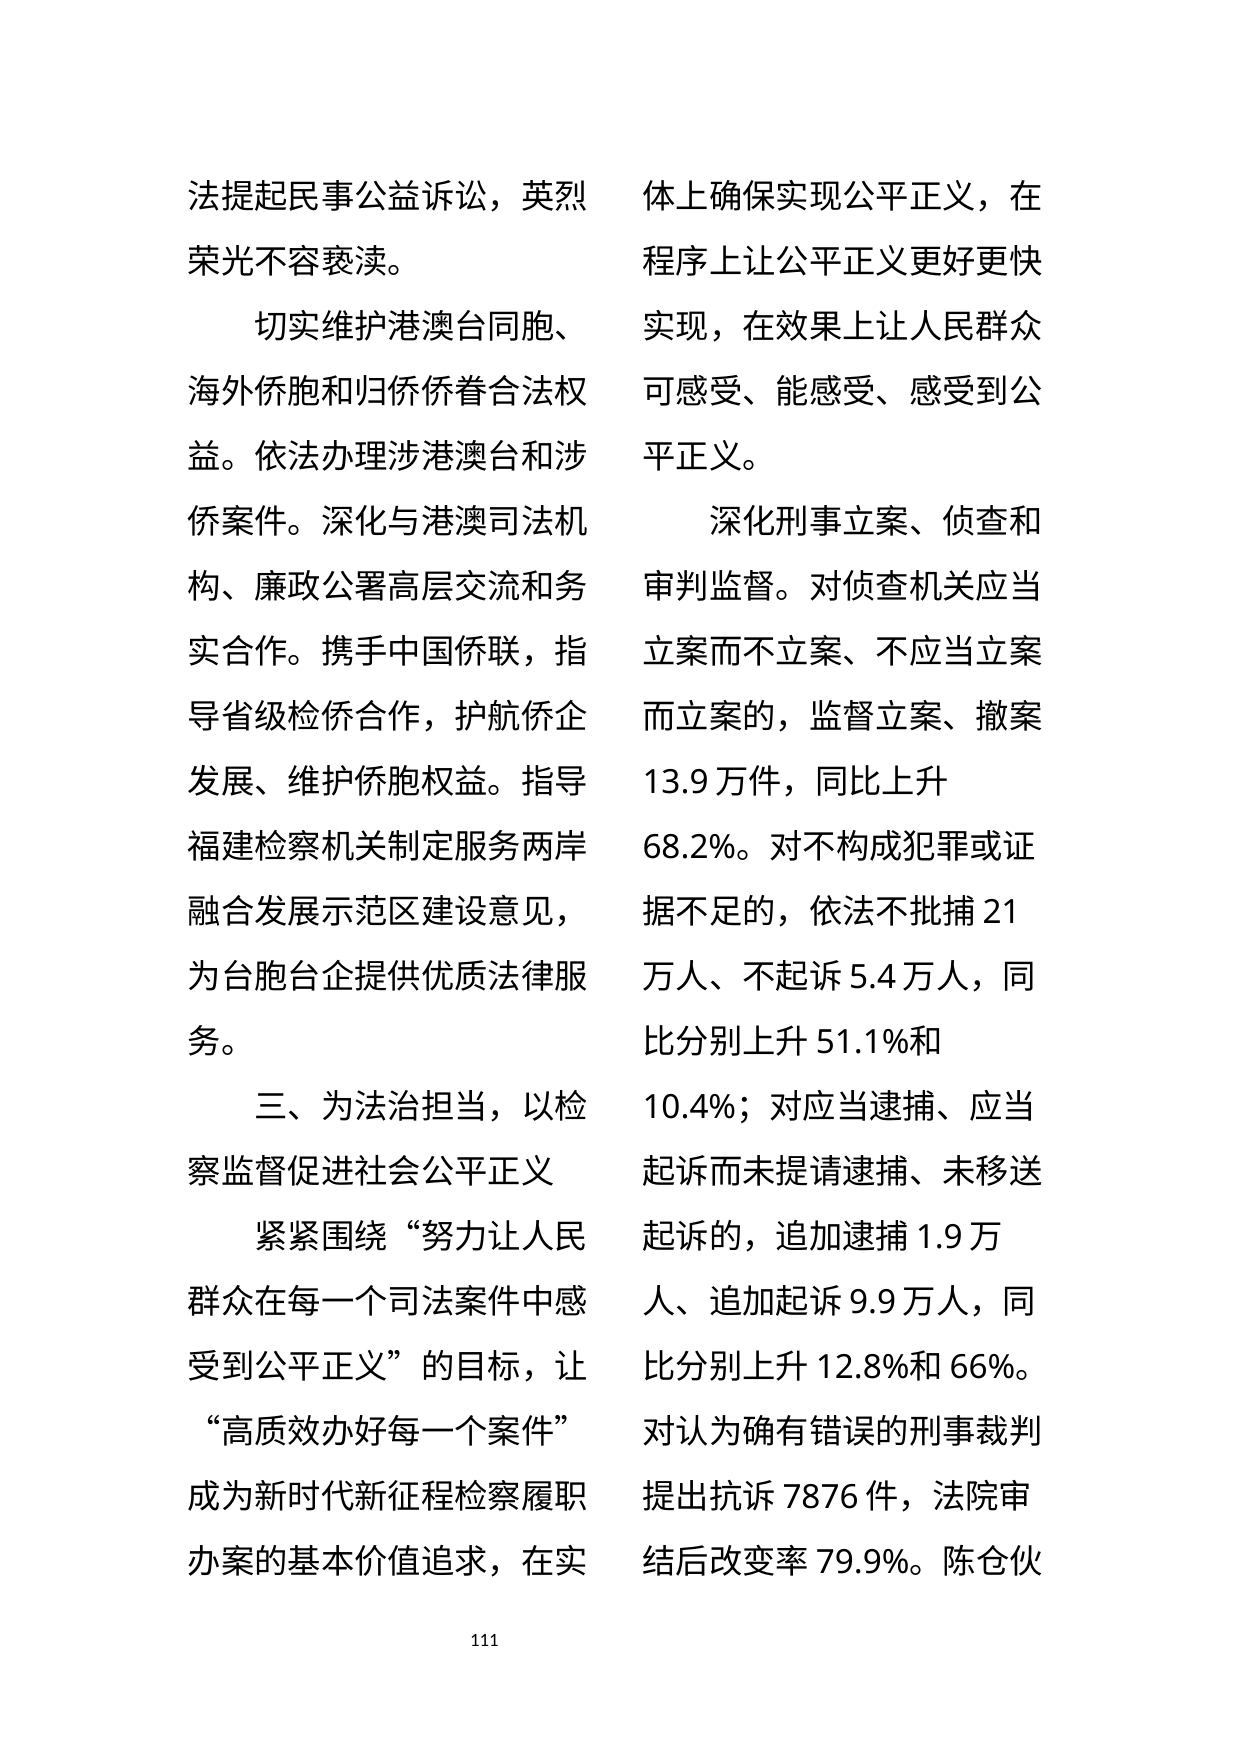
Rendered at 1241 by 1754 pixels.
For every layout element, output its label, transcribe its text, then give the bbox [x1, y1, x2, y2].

text 紧紧围绕“努力让人民群众在每一个司法案件中感受到公平正义”的目标，让“高质效办好每一个案件”成为新时代新征程检察履职办案的基本价值追求，在实体上确保实现公平正义，在程序上让公平正义更好更快实现，在效果上让人民群众可感受、能感受、感受到公平正义。 [642, 162, 1053, 487]
text 切实维护港澳台同胞、海外侨胞和归侨侨眷合法权益。依法办理涉港澳台和涉侨案件。深化与港澳司法机构、廉政公署高层交流和务实合作。携手中国侨联，指导省级检侨合作，护航侨企发展、维护侨胞权益。指导福建检察机关制定服务两岸融合发展示范区建设意见，为台胞台企提供优质法律服务。 [187, 292, 598, 1072]
text 紧紧围绕“努力让人民群众在每一个司法案件中感受到公平正义”的目标，让“高质效办好每一个案件”成为新时代新征程检察履职办案的基本价值追求，在实体上确保实现公平正义，在程序上让公平正义更好更快实现，在效果上让人民群众可感受、能感受、感受到公平正义。 [187, 1202, 598, 1592]
text 三、为法治担当，以检察监督促进社会公平正义 [187, 1072, 598, 1202]
